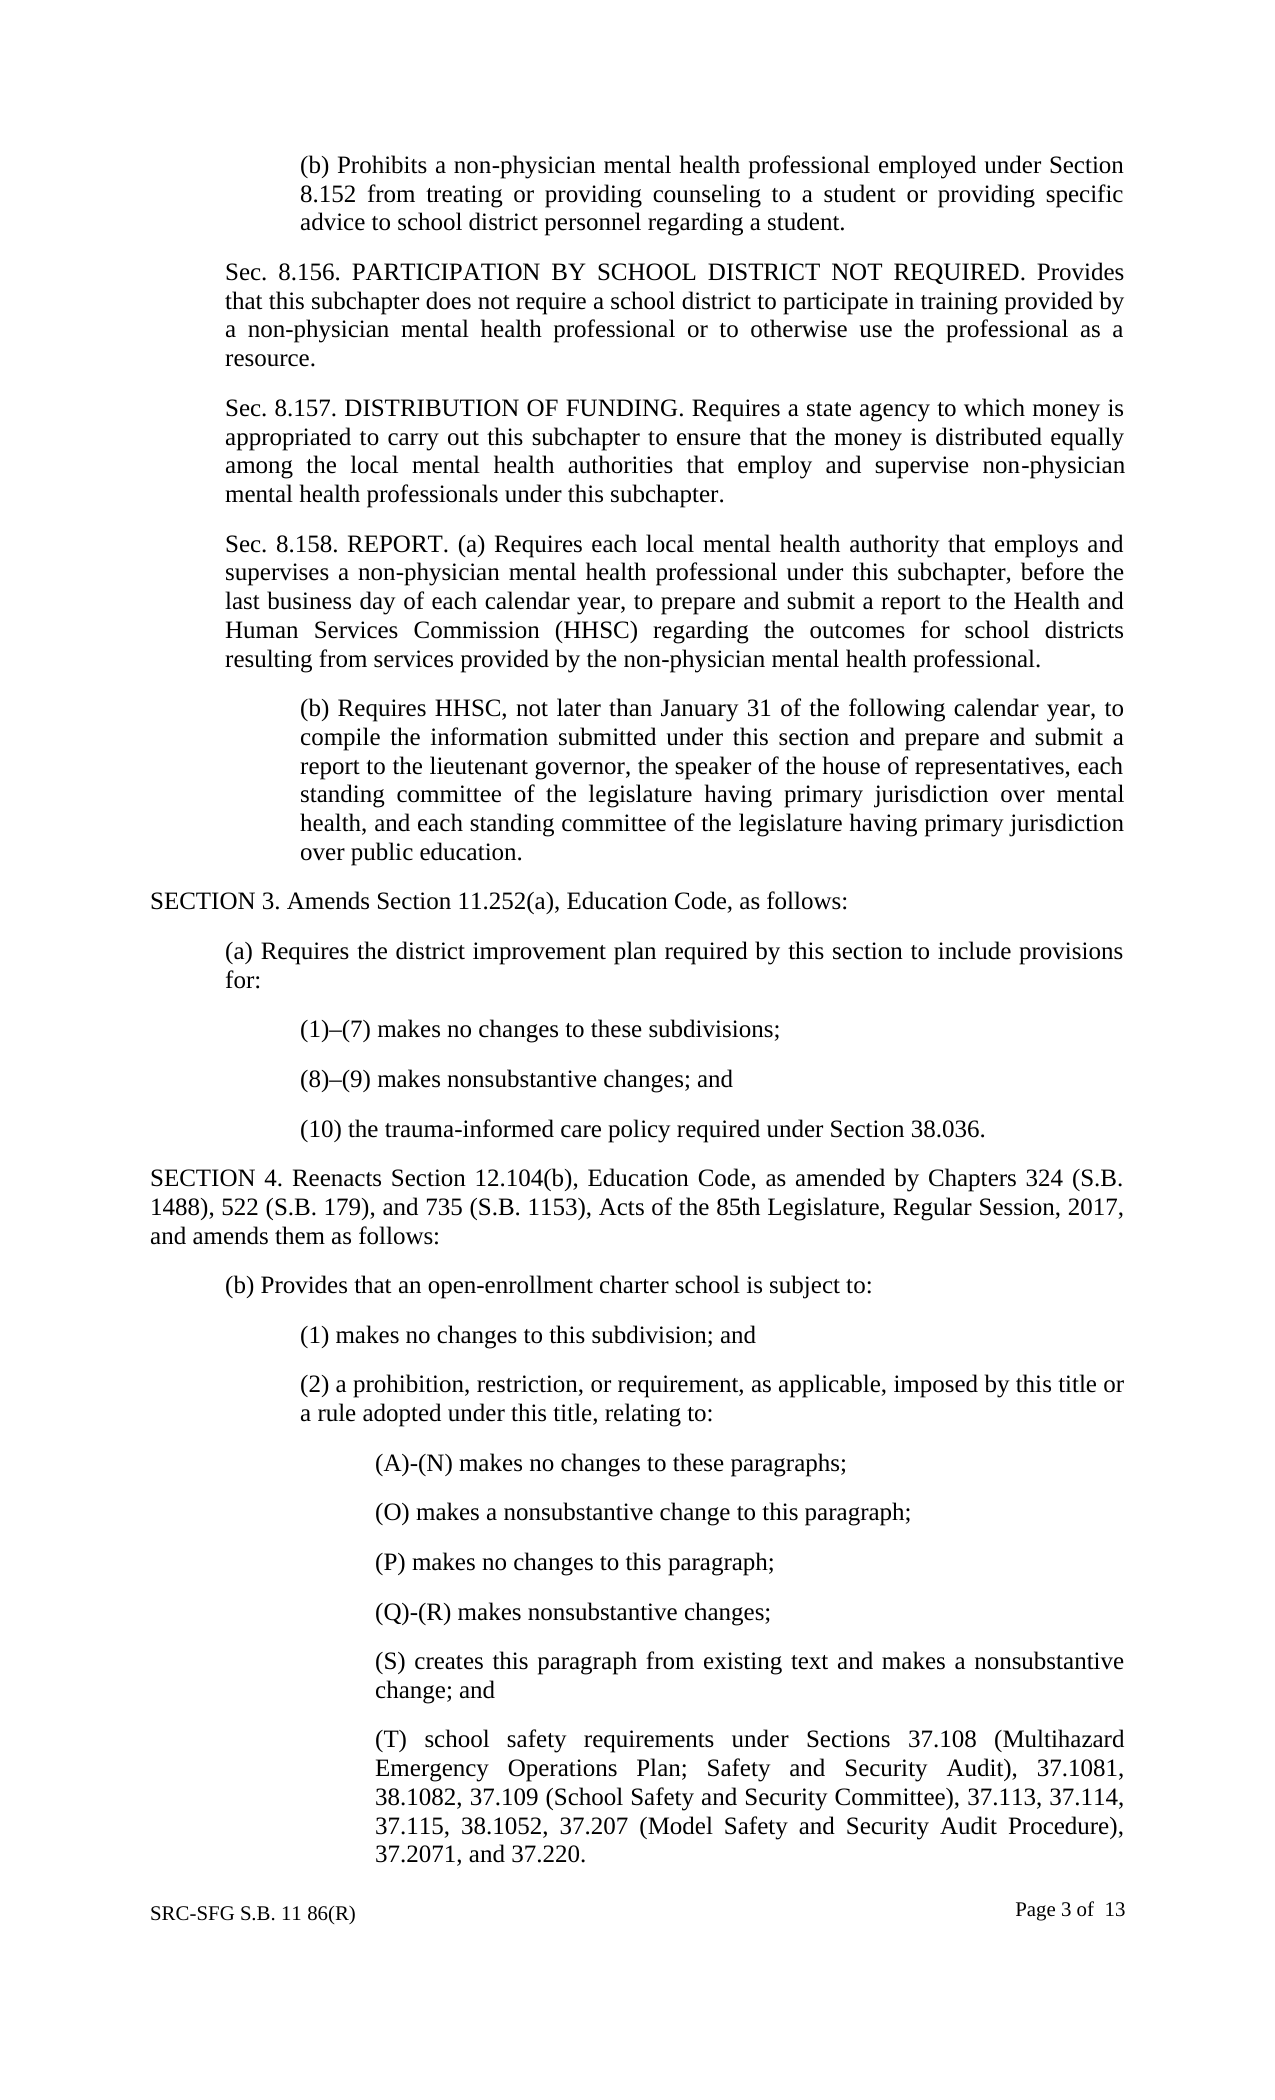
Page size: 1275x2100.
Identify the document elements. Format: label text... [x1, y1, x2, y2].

text (8)–(9) makes nonsubstantive changes; and [300, 1064, 1125, 1093]
text (A)-(N) makes no changes to these paragraphs; [375, 1448, 1125, 1477]
text Sec. 8.158. REPORT. (a) Requires each local mental health authority that employs and supervises a non-physician mental health professional under this subchapter, before the last business day of each calendar year, to prepare and submit a report to the Health and Human Services Commission (HHSC) regarding the outcomes for school districts resulting from services provided by the non-physician mental health professional. [225, 529, 1125, 672]
text (T) school safety requirements under Sections 37.108 (Multihazard Emergency Operations Plan; Safety and Security Audit), 37.1081, 38.1082, 37.109 (School Safety and Security Committee), 37.113, 37.114, 37.115, 38.1052, 37.207 (Model Safety and Security Audit Procedure), 37.2071, and 37.220. [375, 1724, 1125, 1868]
text (S) creates this paragraph from existing text and makes a nonsubstantive change; and [375, 1646, 1125, 1704]
text (2) a prohibition, restriction, or requirement, as applicable, imposed by this title or a rule adopted under this title, relating to: [300, 1369, 1125, 1427]
text SECTION 4. Reenacts Section 12.104(b), Education Code, as amended by Chapters 324 (S.B. 1488), 522 (S.B. 179), and 735 (S.B. 1153), Acts of the 85th Legislature, Regular Session, 2017, and amends them as follows: [150, 1163, 1125, 1249]
text (b) Prohibits a non-physician mental health professional employed under Section 8.152 from treating or providing counseling to a student or providing specific advice to school district personnel regarding a student. [300, 150, 1125, 236]
text (P) makes no changes to this paragraph; [375, 1547, 1125, 1576]
text (Q)-(R) makes nonsubstantive changes; [375, 1597, 1125, 1625]
text Sec. 8.157. DISTRIBUTION OF FUNDING. Requires a state agency to which money is appropriated to carry out this subchapter to ensure that the money is distributed equally among the local mental health authorities that employ and supervise non-physician mental health professionals under this subchapter. [225, 393, 1125, 508]
text (a) Requires the district improvement plan required by this section to include provisions for: [225, 936, 1125, 994]
text Sec. 8.156. PARTICIPATION BY SCHOOL DISTRICT NOT REQUIRED. Provides that this subchapter does not require a school district to participate in training provided by a non-physician mental health professional or to otherwise use the professional as a resource. [225, 257, 1125, 372]
text SECTION 3. Amends Section 11.252(a), Education Code, as follows: [150, 887, 1125, 915]
text (10) the trauma-informed care policy required under Section 38.036. [300, 1114, 1125, 1142]
text (b) Provides that an open-enrollment charter school is subject to: [225, 1270, 1125, 1299]
text (O) makes a nonsubstantive change to this paragraph; [375, 1497, 1125, 1526]
text (b) Requires HHSC, not later than January 31 of the following calendar year, to compile the information submitted under this section and prepare and submit a report to the lieutenant governor, the speaker of the house of representatives, each standing committee of the legislature having primary jurisdiction over mental health, and each standing committee of the legislature having primary jurisdiction over public education. [300, 693, 1125, 866]
text (1) makes no changes to this subdivision; and [300, 1320, 1125, 1349]
text (1)–(7) makes no changes to these subdivisions; [300, 1014, 1125, 1043]
